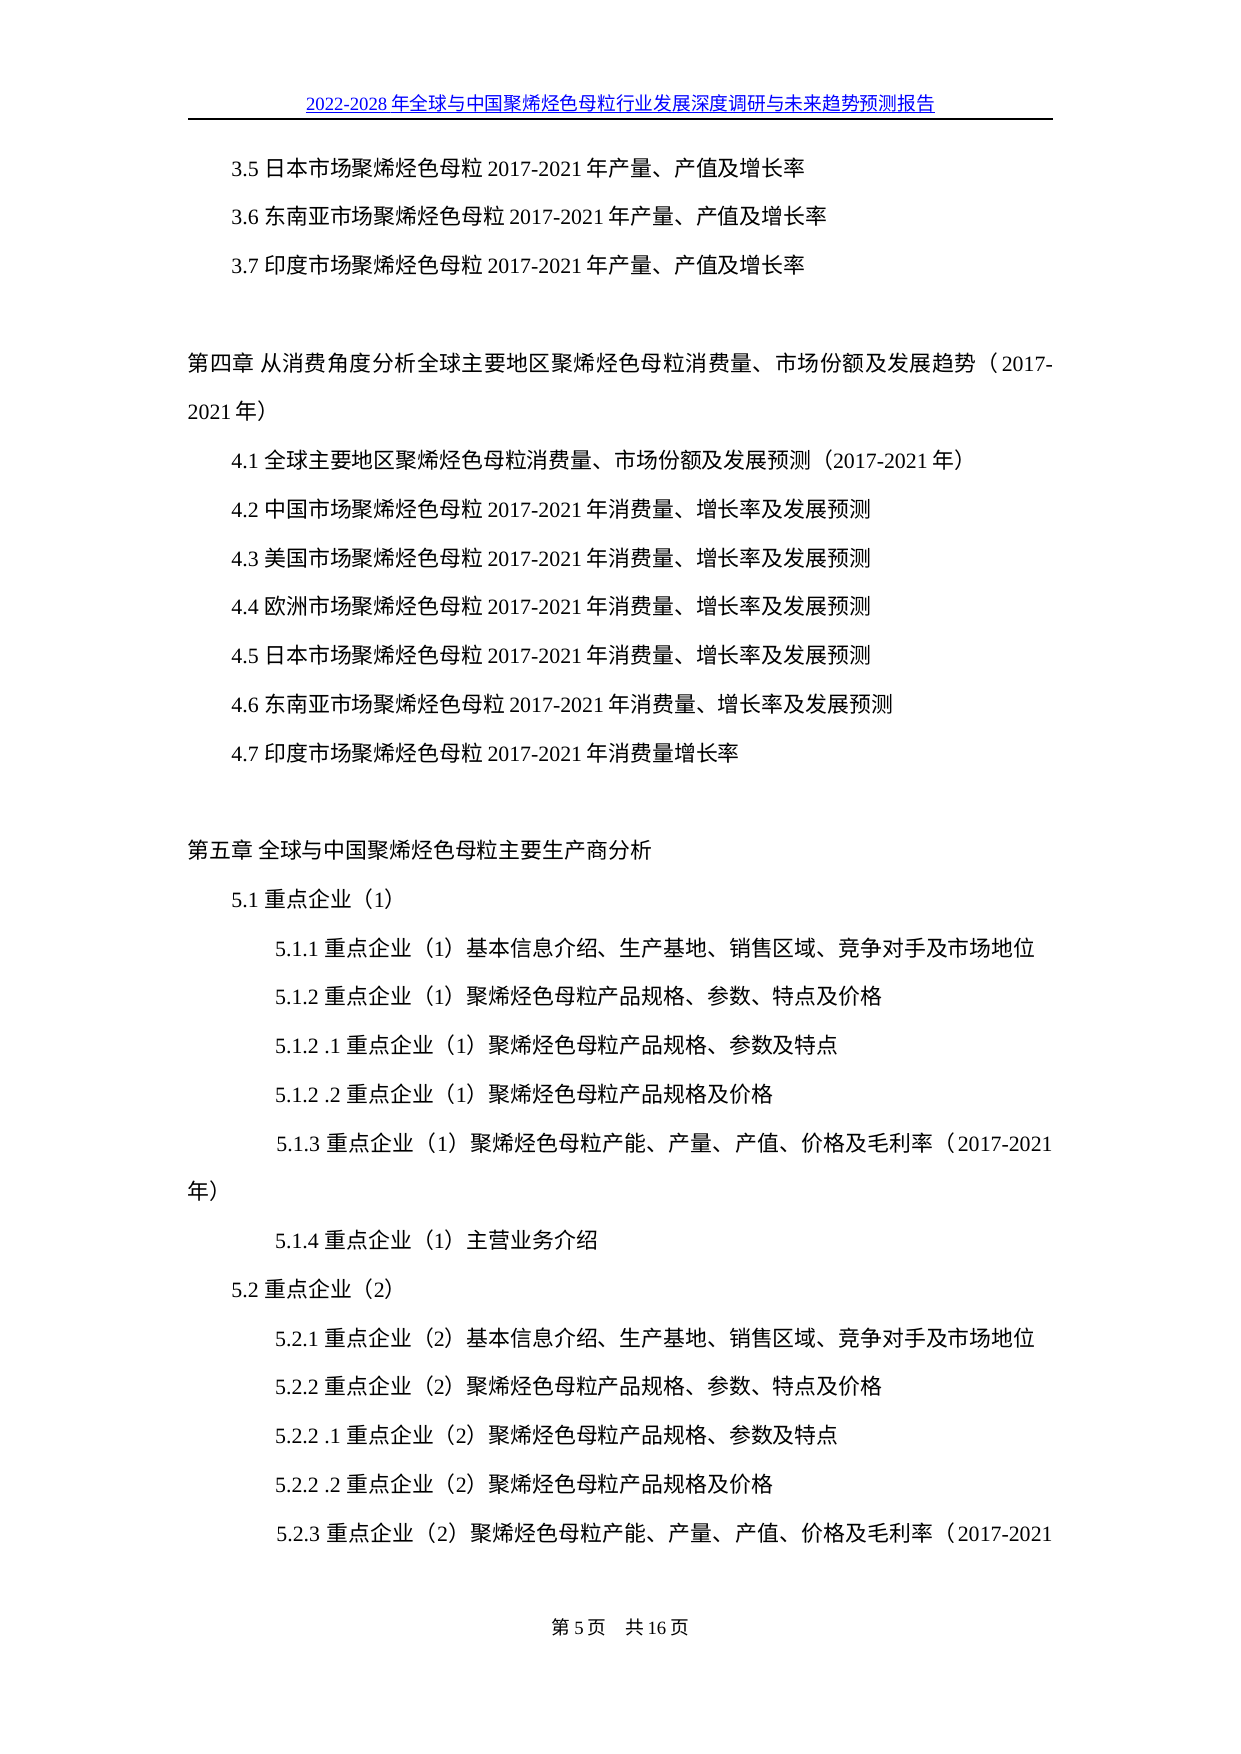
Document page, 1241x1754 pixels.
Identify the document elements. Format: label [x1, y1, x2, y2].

text [187, 150, 1053, 1548]
